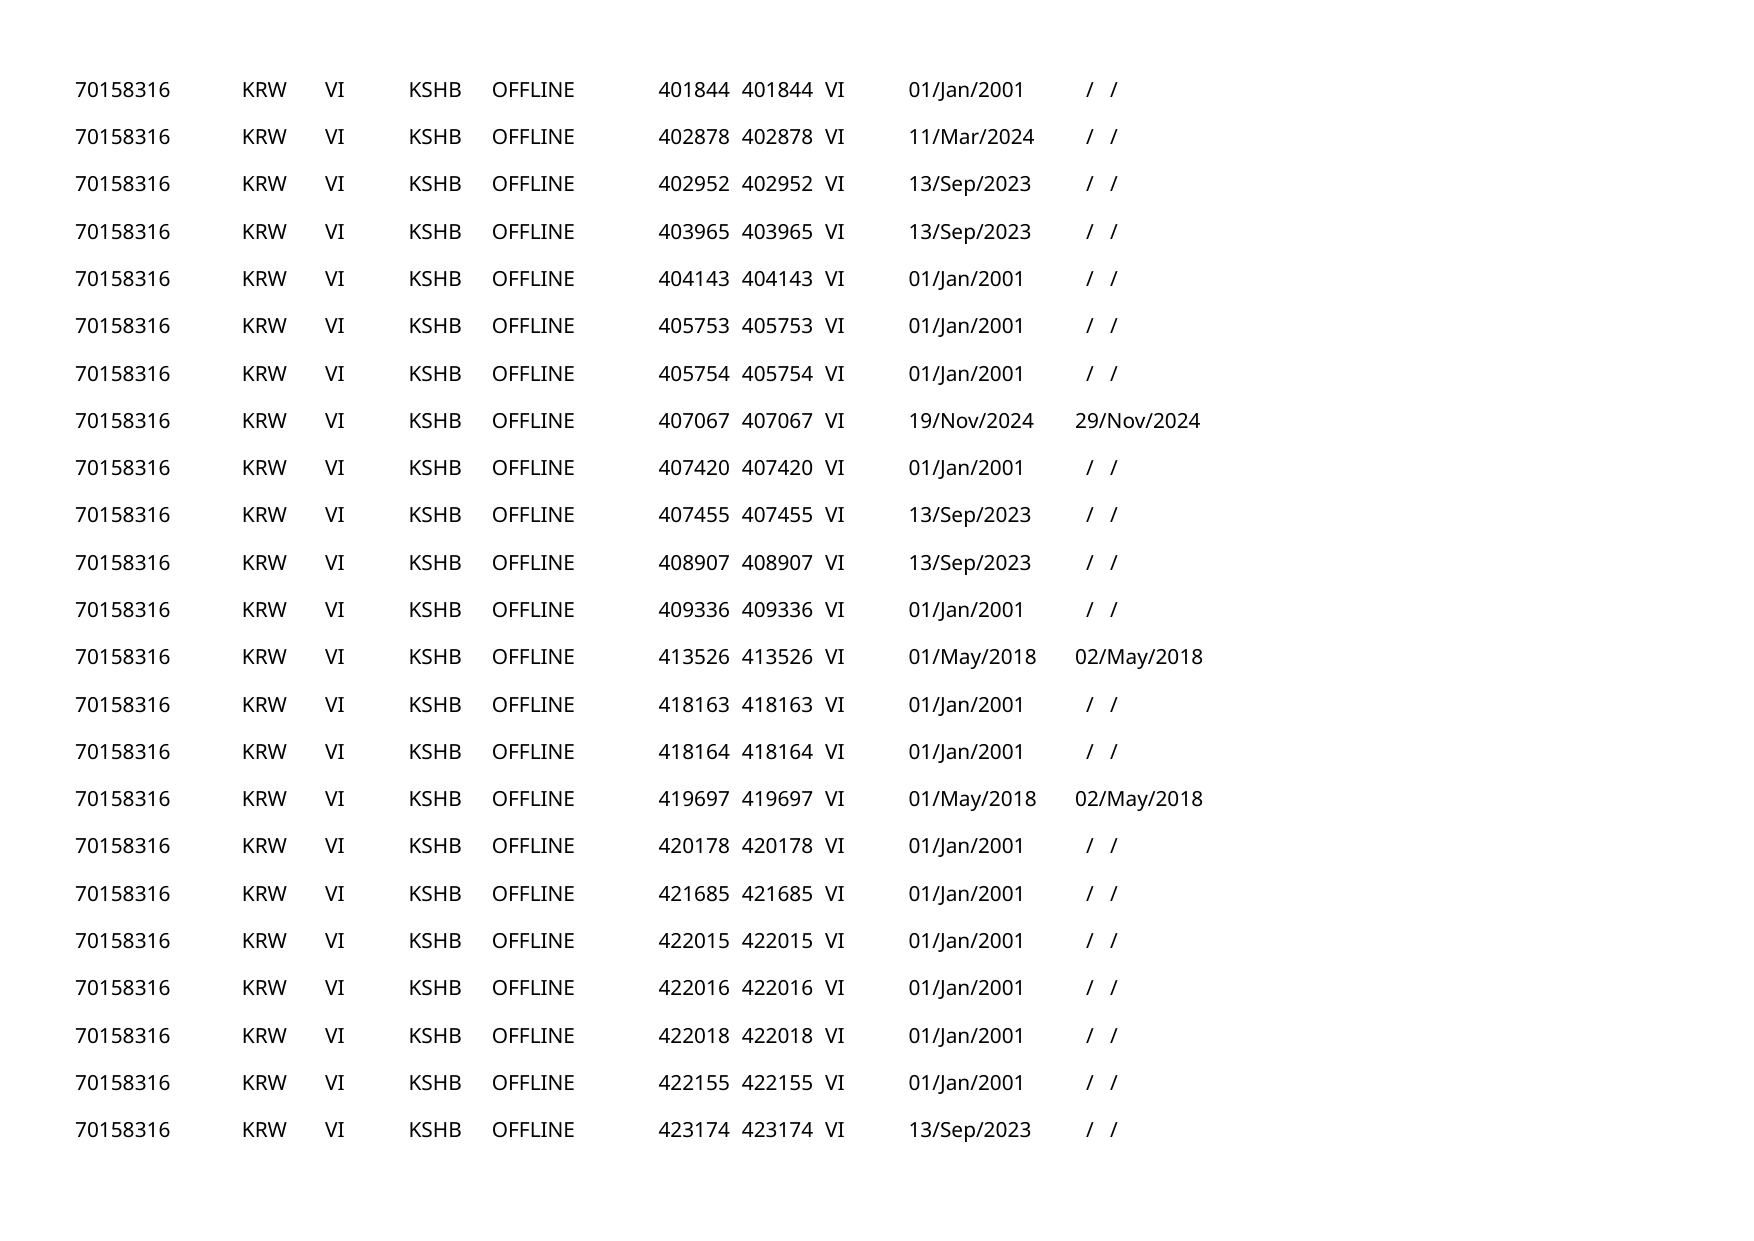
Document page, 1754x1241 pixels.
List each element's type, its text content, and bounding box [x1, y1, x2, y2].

text 70158316 KRW VI KSHB OFFLINE 407420 407420 VI 01/Jan/2001 / / [75, 453, 1679, 482]
text 70158316 KRW VI KSHB OFFLINE 423174 423174 VI 13/Sep/2023 / / [75, 1115, 1679, 1144]
text 70158316 KRW VI KSHB OFFLINE 403965 403965 VI 13/Sep/2023 / / [75, 217, 1679, 245]
text 70158316 KRW VI KSHB OFFLINE 402952 402952 VI 13/Sep/2023 / / [75, 169, 1679, 198]
text 70158316 KRW VI KSHB OFFLINE 405753 405753 VI 01/Jan/2001 / / [75, 311, 1679, 340]
text 70158316 KRW VI KSHB OFFLINE 401844 401844 VI 01/Jan/2001 / / [75, 75, 1679, 103]
text 70158316 KRW VI KSHB OFFLINE 413526 413526 VI 01/May/2018 02/May/2018 [75, 642, 1679, 671]
text 70158316 KRW VI KSHB OFFLINE 422155 422155 VI 01/Jan/2001 / / [75, 1068, 1679, 1097]
text 70158316 KRW VI KSHB OFFLINE 405754 405754 VI 01/Jan/2001 / / [75, 359, 1679, 387]
text 70158316 KRW VI KSHB OFFLINE 408907 408907 VI 13/Sep/2023 / / [75, 548, 1679, 576]
text 70158316 KRW VI KSHB OFFLINE 418164 418164 VI 01/Jan/2001 / / [75, 737, 1679, 766]
text 70158316 KRW VI KSHB OFFLINE 419697 419697 VI 01/May/2018 02/May/2018 [75, 784, 1679, 813]
text 70158316 KRW VI KSHB OFFLINE 409336 409336 VI 01/Jan/2001 / / [75, 595, 1679, 624]
text 70158316 KRW VI KSHB OFFLINE 404143 404143 VI 01/Jan/2001 / / [75, 264, 1679, 293]
text 70158316 KRW VI KSHB OFFLINE 420178 420178 VI 01/Jan/2001 / / [75, 832, 1679, 860]
text 70158316 KRW VI KSHB OFFLINE 407455 407455 VI 13/Sep/2023 / / [75, 501, 1679, 529]
text 70158316 KRW VI KSHB OFFLINE 422015 422015 VI 01/Jan/2001 / / [75, 926, 1679, 955]
text 70158316 KRW VI KSHB OFFLINE 402878 402878 VI 11/Mar/2024 / / [75, 122, 1679, 151]
text 70158316 KRW VI KSHB OFFLINE 407067 407067 VI 19/Nov/2024 29/Nov/2024 [75, 406, 1679, 434]
text 70158316 KRW VI KSHB OFFLINE 418163 418163 VI 01/Jan/2001 / / [75, 690, 1679, 718]
text 70158316 KRW VI KSHB OFFLINE 422018 422018 VI 01/Jan/2001 / / [75, 1021, 1679, 1049]
text 70158316 KRW VI KSHB OFFLINE 421685 421685 VI 01/Jan/2001 / / [75, 879, 1679, 907]
text 70158316 KRW VI KSHB OFFLINE 422016 422016 VI 01/Jan/2001 / / [75, 973, 1679, 1002]
